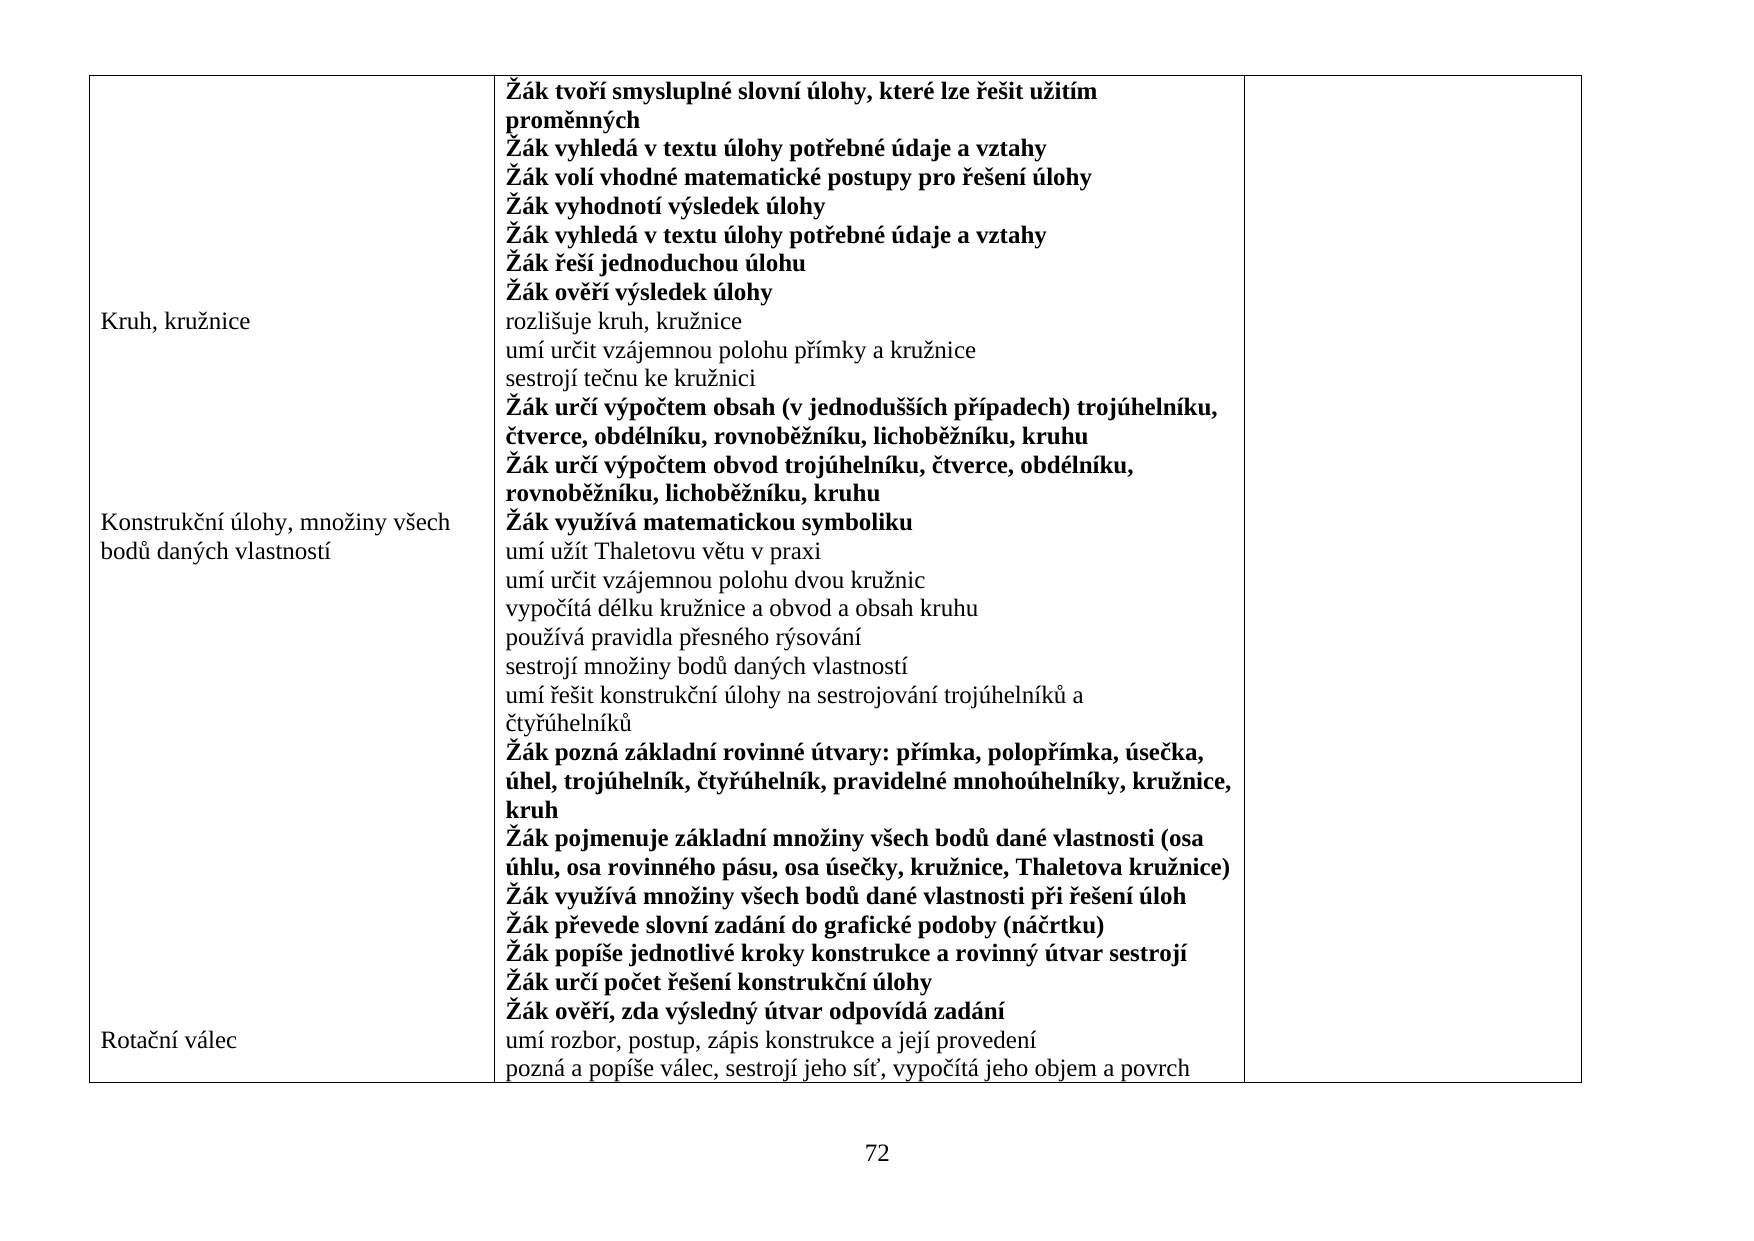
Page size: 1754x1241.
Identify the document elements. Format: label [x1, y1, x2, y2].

table_cell [495, 76, 1244, 1082]
table_cell [90, 76, 494, 1082]
table_cell [1245, 76, 1581, 1082]
